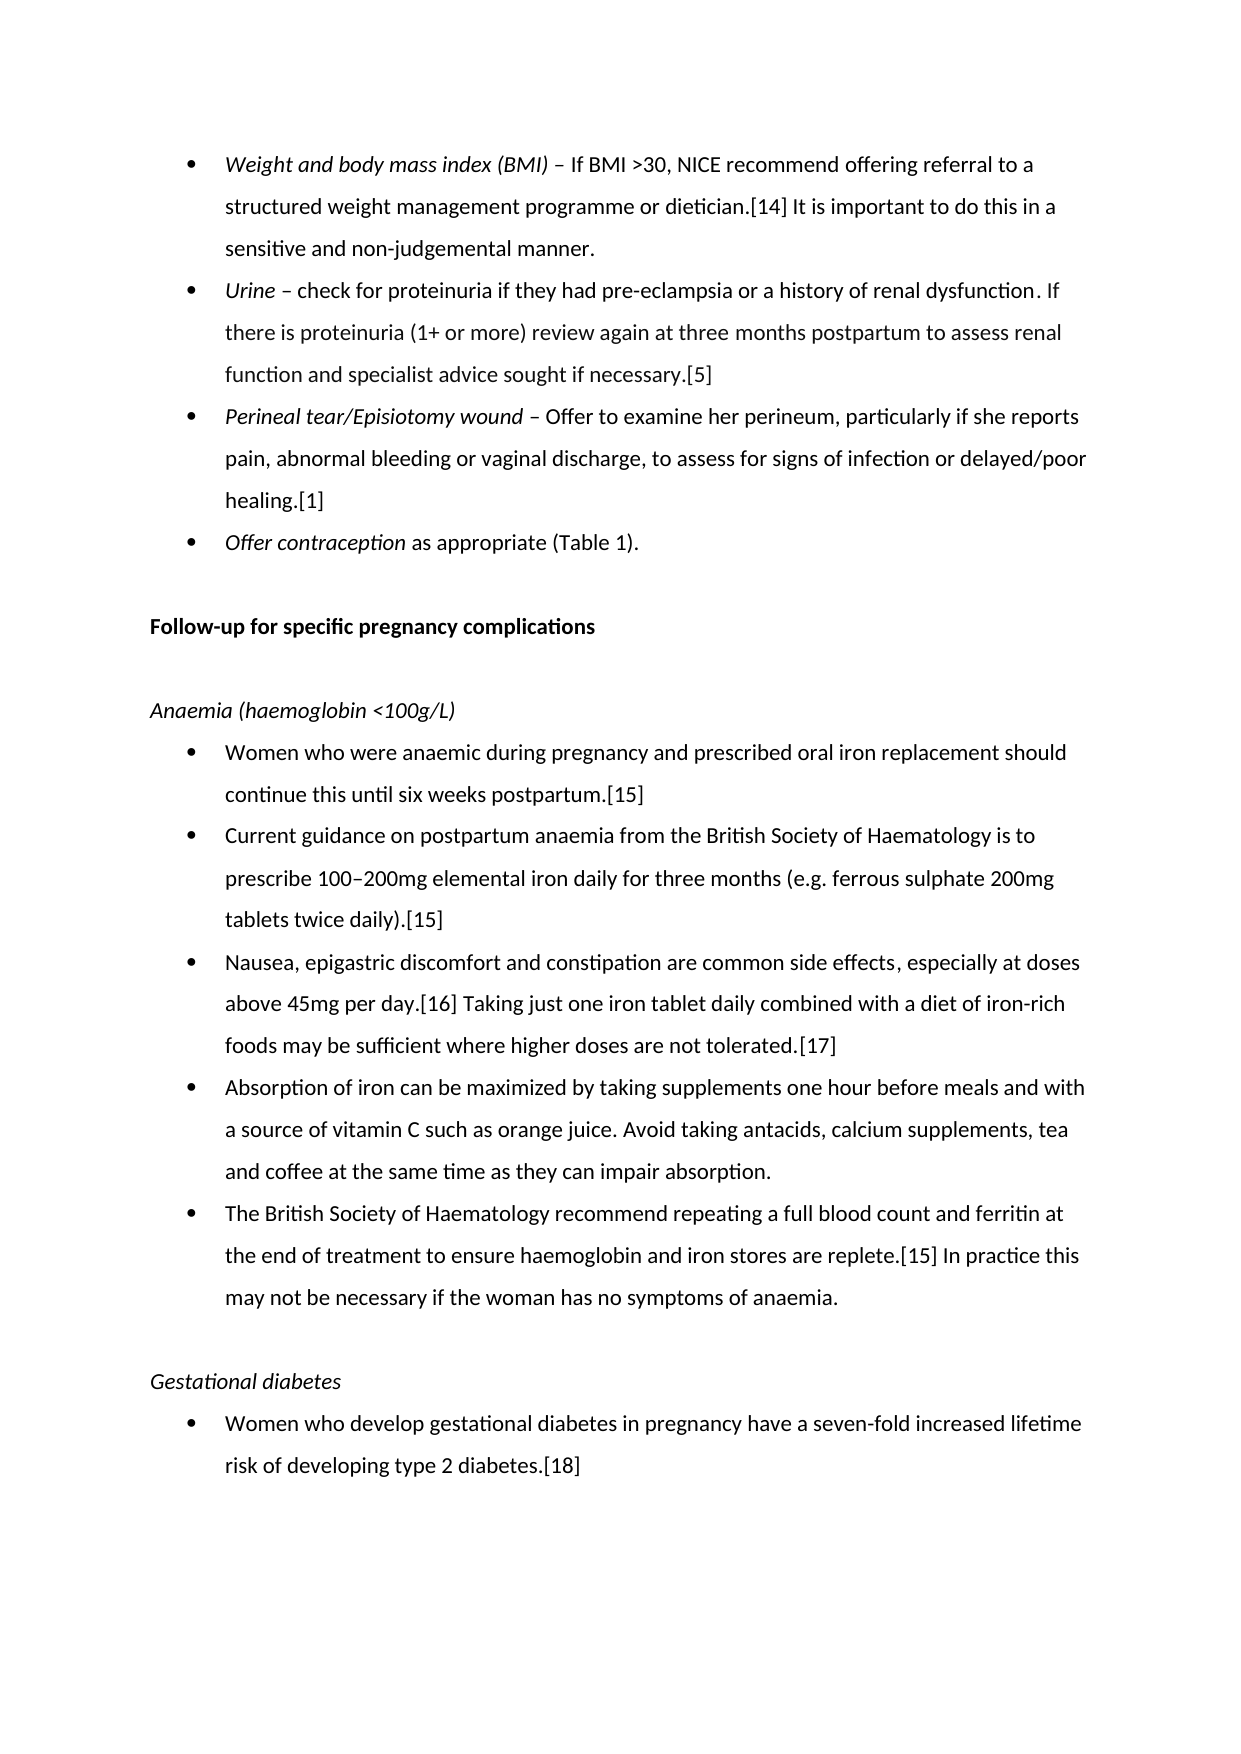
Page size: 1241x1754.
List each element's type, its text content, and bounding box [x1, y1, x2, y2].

list Absorption of iron can be maximized by taking supplements one hour before meals and with a source of vitamin C such as orange juice. Avoid taking antacids, calcium supplements, tea and coffee at the same time as they can impair absorption. [187, 1073, 1090, 1186]
list Women who develop gestational diabetes in pregnancy have a seven-fold increased lifetime risk of developing type 2 diabetes.[18] [187, 1409, 1090, 1479]
list Weight and body mass index (BMI) – If BMI >30, NICE recommend offering referral to a structured weight management programme or dietician.[14] It is important to do this in a sensitive and non-judgemental manner. [187, 150, 1090, 262]
text Follow-up for specific pregnancy complications [150, 612, 1090, 640]
list Perineal tear/Episiotomy wound – Offer to examine her perineum, particularly if she reports pain, abnormal bleeding or vaginal discharge, to assess for signs of infection or delayed/poor healing.[1] [187, 402, 1090, 514]
list Offer contraception as appropriate (Table 1). [187, 528, 1090, 556]
list Current guidance on postpartum anaemia from the British Society of Haematology is to prescribe 100–200mg elemental iron daily for three months (e.g. ferrous sulphate 200mg tablets twice daily).[15] [187, 822, 1090, 934]
list Women who were anaemic during pregnancy and prescribed oral iron replacement should continue this until six weeks postpartum.[15] [187, 738, 1090, 808]
list Urine – check for proteinuria if they had pre-eclampsia or a history of renal dysfunction. If there is proteinuria (1+ or more) review again at three months postpartum to assess renal function and specialist advice sought if necessary.[5] [187, 276, 1090, 388]
list The British Society of Haematology recommend repeating a full blood count and ferritin at the end of treatment to ensure haemoglobin and iron stores are replete.[15] In practice this may not be necessary if the woman has no symptoms of anaemia. [187, 1199, 1090, 1311]
text Anaemia (haemoglobin <100g/L) [150, 696, 1090, 724]
list Nausea, epigastric discomfort and constipation are common side effects, especially at doses above 45mg per day.[16] Taking just one iron tablet daily combined with a diet of iron-rich foods may be sufficient where higher doses are not tolerated.[17] [187, 948, 1090, 1059]
text Gestational diabetes [150, 1367, 1090, 1395]
